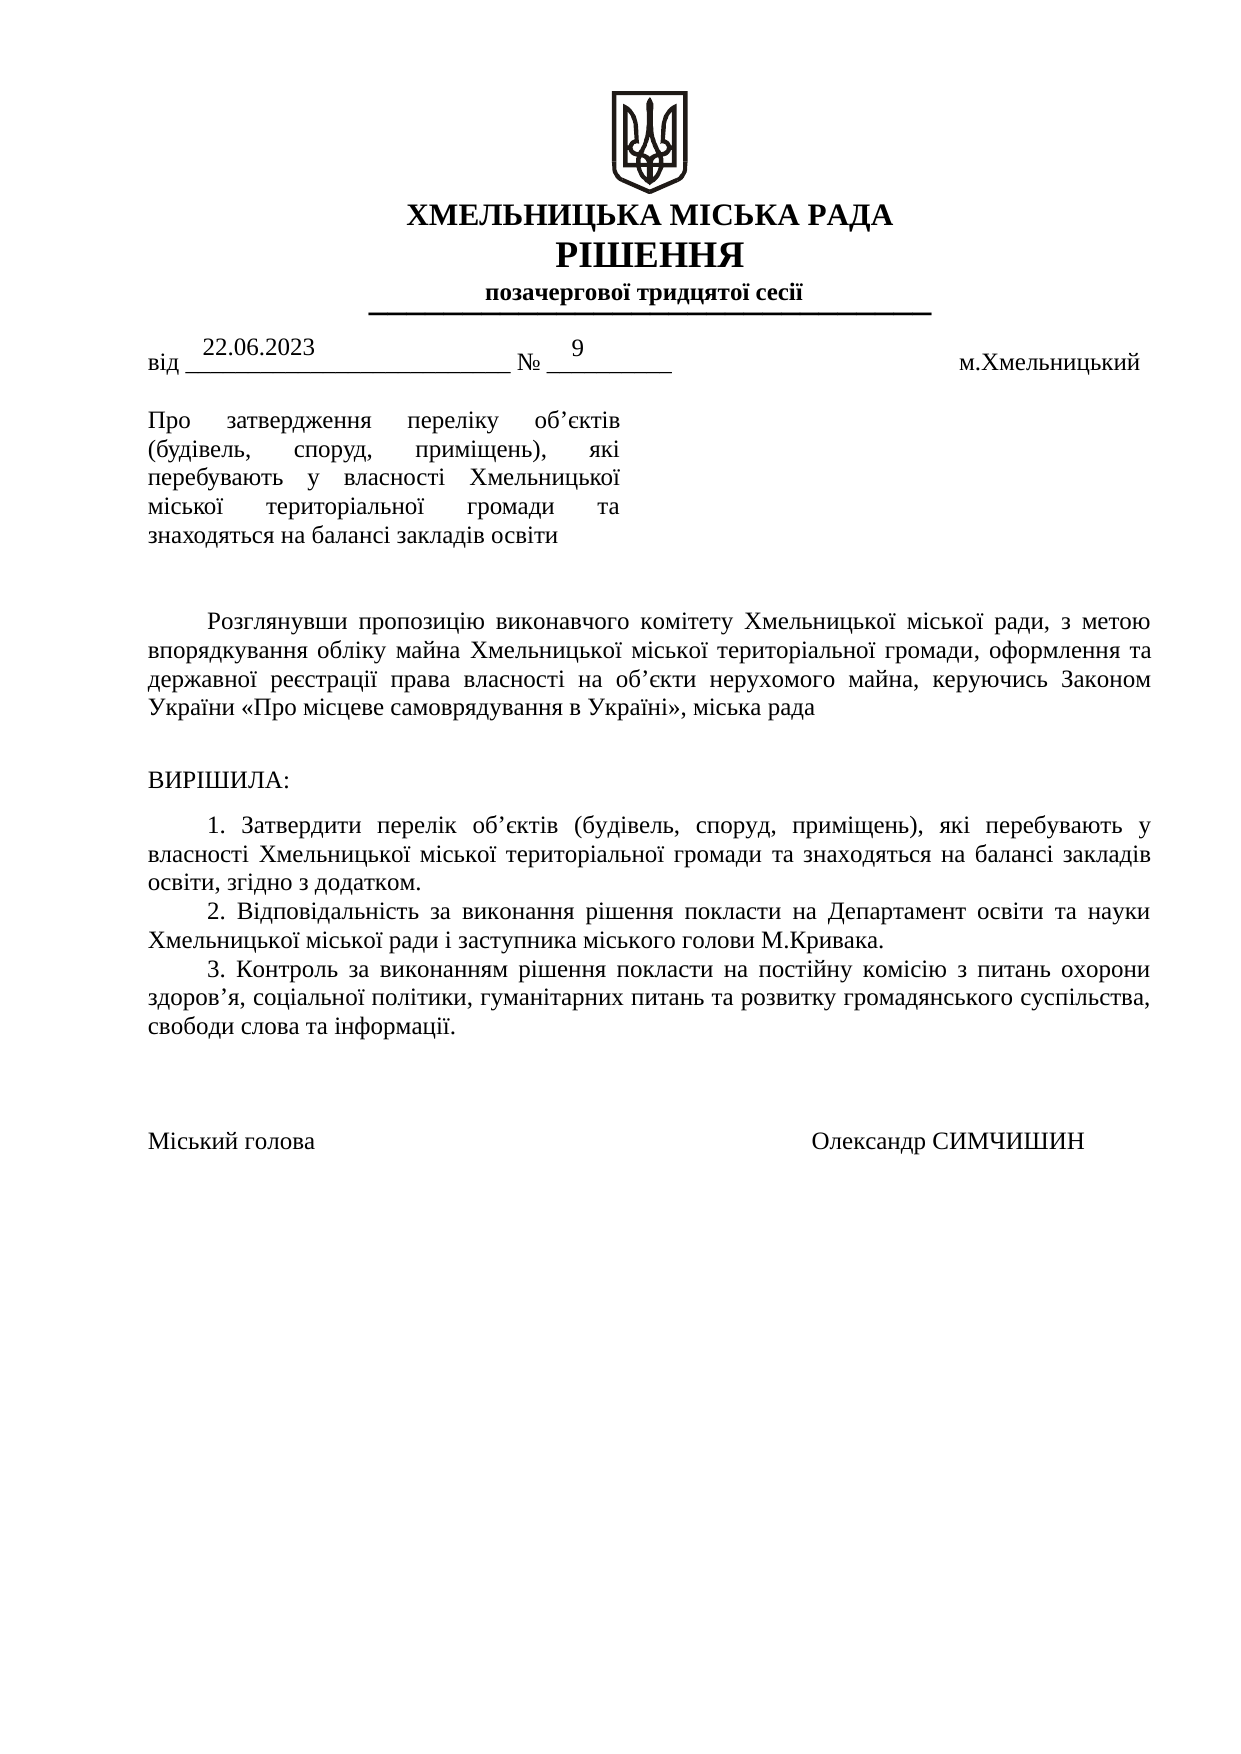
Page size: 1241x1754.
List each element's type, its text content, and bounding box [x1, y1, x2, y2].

text ХМЕЛЬНИЦЬКА МІСЬКА РАДА [148, 196, 1152, 232]
text від __________________________ № __________ м.Хмельницький [148, 347, 1152, 376]
text Розглянувши пропозицію виконавчого комітету Хмельницької міської ради, з метою впорядкування обліку майна Хмельницької міської територіальної громади, оформлення та державної реєстрації права власності на об’єкти нерухомого майна, керуючись Законом України «Про місцеве самоврядування в Україні», міська рада [148, 606, 1152, 721]
text ВИРІШИЛА: [148, 766, 1152, 794]
text Про затвердження переліку об’єктів (будівель, споруд, приміщень), які перебувають у власності Хмельницької міської територіальної громади та знаходяться на балансі закладів освіти [148, 405, 620, 549]
list Міський голова Олександр СИМЧИШИН [148, 1126, 1152, 1155]
text ______________________________ [148, 276, 1152, 319]
text РІШЕННЯ [148, 232, 1152, 276]
text 2. Відповідальність за виконання рішення покласти на Департамент освіти та науки Хмельницької міської ради і заступника міського голови М.Кривака. [148, 896, 1152, 954]
text 1. Затвердити перелік об’єктів (будівель, споруд, приміщень), які перебувають у власності Хмельницької міської територіальної громади та знаходяться на балансі закладів освіти, згідно з додатком. [148, 810, 1152, 896]
list 3. Контроль за виконанням рішення покласти на постійну комісію з питань охорони здоров’я, соціальної політики, гуманітарних питань та розвитку громадянського суспільства, свободи слова та інформації. [148, 954, 1152, 1040]
